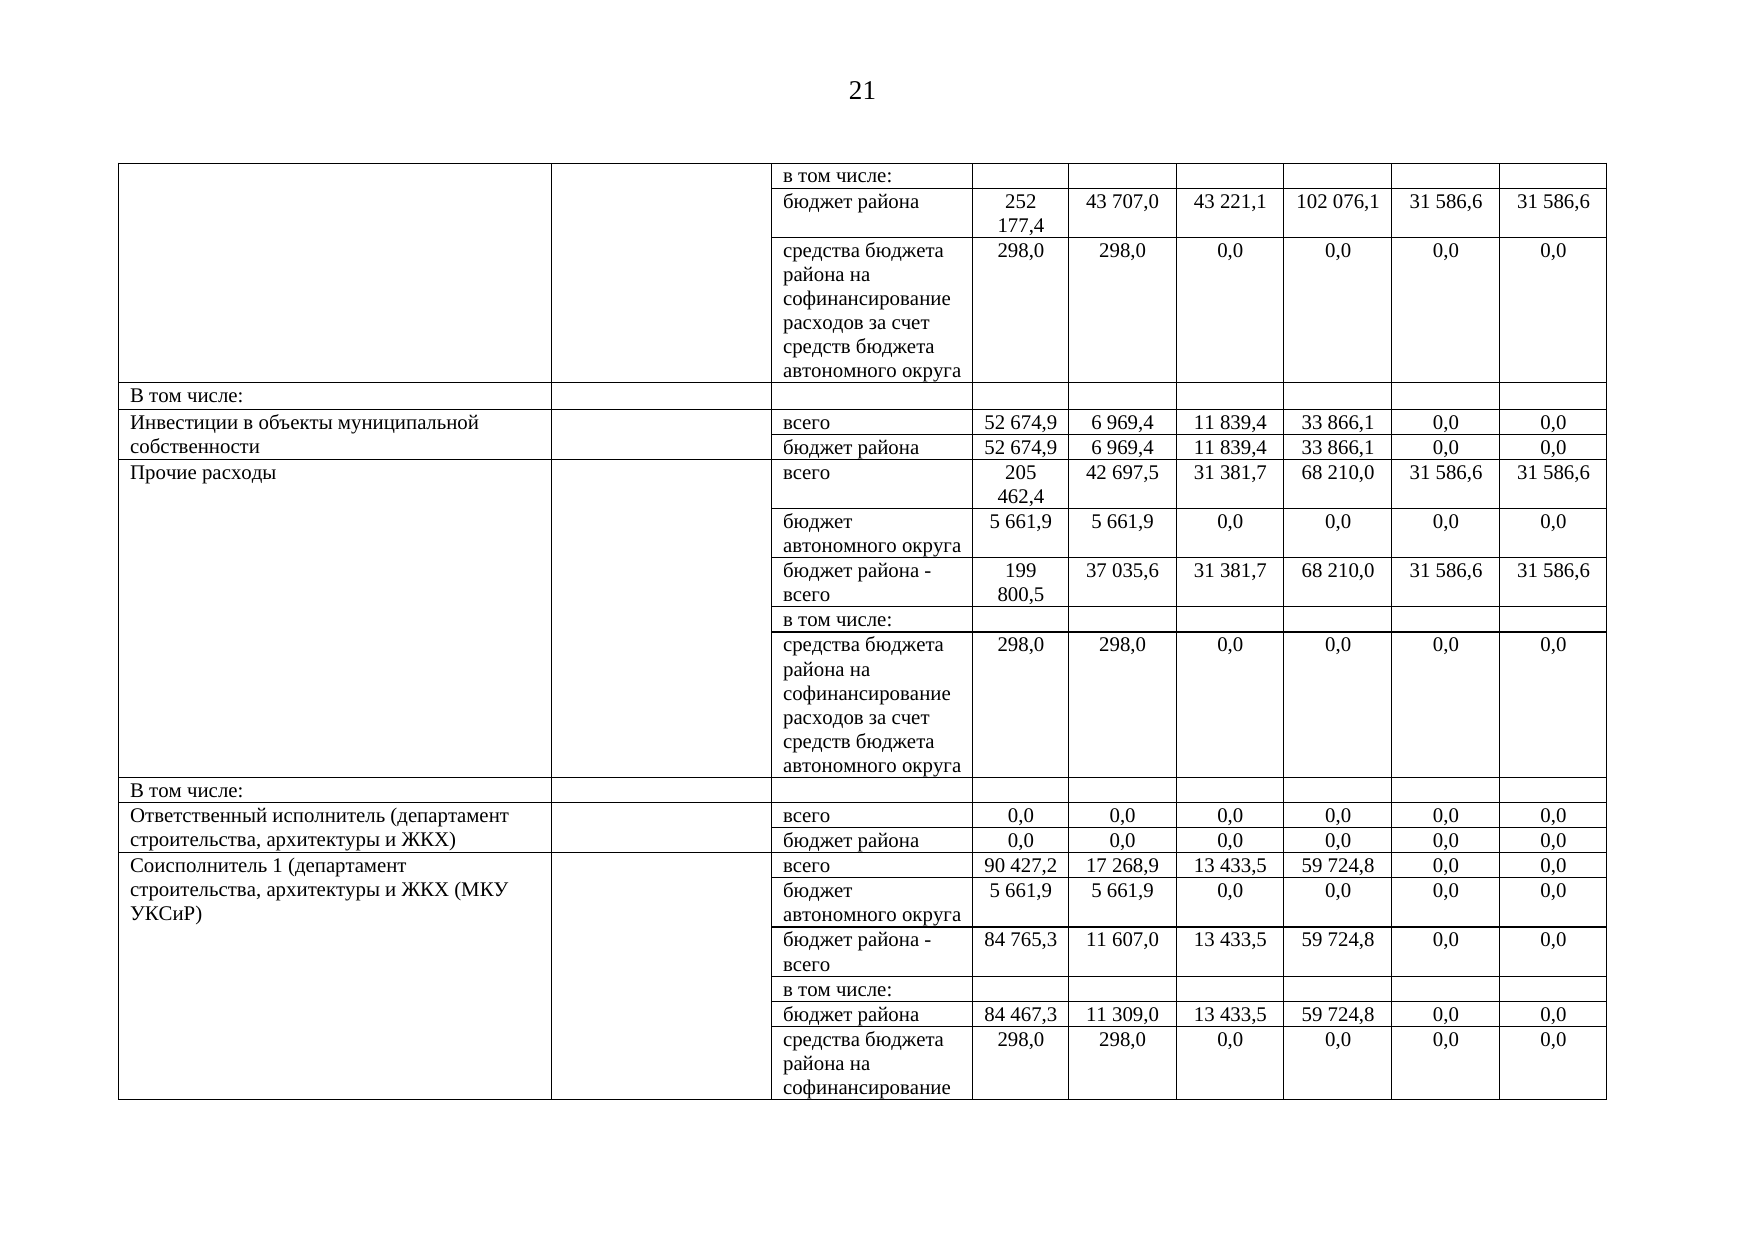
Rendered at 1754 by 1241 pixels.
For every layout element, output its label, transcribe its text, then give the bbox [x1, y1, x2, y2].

table_cell бюджет района [772, 435, 972, 459]
table_cell 205 462,4 [973, 460, 1068, 508]
table_cell [1069, 977, 1176, 1001]
table_cell [552, 383, 771, 408]
table_cell бюджет района - всего [772, 558, 972, 606]
table_cell 84 765,3 [973, 928, 1068, 976]
table_cell 31 381,7 [1177, 558, 1283, 606]
table_cell 59 724,8 [1284, 853, 1391, 877]
table_cell В том числе: [119, 778, 551, 802]
table_cell [1392, 778, 1499, 802]
table_cell 0,0 [1284, 633, 1391, 777]
table_cell 5 661,9 [1069, 878, 1176, 926]
table_cell 0,0 [1500, 238, 1606, 382]
table_cell [973, 977, 1068, 1001]
table_cell [973, 607, 1068, 631]
table_cell 0,0 [973, 828, 1068, 852]
table_cell 0,0 [1392, 435, 1499, 459]
table_cell 0,0 [1392, 928, 1499, 976]
table_cell [1500, 164, 1606, 187]
table_cell 298,0 [973, 238, 1068, 382]
table_cell 13 433,5 [1177, 928, 1283, 976]
table_cell 52 674,9 [973, 435, 1068, 459]
table_cell [772, 383, 972, 408]
table_cell 0,0 [1392, 1027, 1499, 1099]
table_cell [1177, 607, 1283, 631]
table_cell Ответственный исполнитель (департамент строительства, архитектуры и ЖКХ) [119, 803, 551, 852]
table_cell 0,0 [1284, 803, 1391, 827]
table_cell 0,0 [1392, 878, 1499, 926]
table_cell [1392, 164, 1499, 187]
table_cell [772, 1027, 972, 1099]
table_cell [1284, 164, 1391, 187]
table_cell бюджет автономного округа [772, 878, 972, 926]
table_cell 0,0 [1284, 878, 1391, 926]
table_cell [973, 383, 1068, 408]
table_cell 11 607,0 [1069, 928, 1176, 976]
table_cell бюджет района - всего [772, 928, 972, 976]
table_cell 6 969,4 [1069, 435, 1176, 459]
table_cell [1500, 977, 1606, 1001]
table_cell бюджет района [772, 1002, 972, 1026]
table_cell 298,0 [973, 633, 1068, 777]
table_cell 102 076,1 [1284, 189, 1391, 237]
table_cell [1500, 778, 1606, 802]
table_cell 33 866,1 [1284, 435, 1391, 459]
table_cell всего [772, 803, 972, 827]
table_cell 5 661,9 [973, 878, 1068, 926]
table_cell 31 381,7 [1177, 460, 1283, 508]
table_cell [772, 778, 972, 802]
table_cell 298,0 [1069, 238, 1176, 382]
table_cell [1284, 383, 1391, 408]
table_cell 0,0 [1500, 803, 1606, 827]
table_cell 13 433,5 [1177, 853, 1283, 877]
table_cell [552, 853, 771, 1099]
table_cell всего [772, 460, 972, 508]
table_cell 17 268,9 [1069, 853, 1176, 877]
table_cell [1069, 607, 1176, 631]
table_cell 31 586,6 [1500, 460, 1606, 508]
table_cell 0,0 [1500, 828, 1606, 852]
table_cell [1500, 383, 1606, 408]
table_cell 0,0 [1069, 828, 1176, 852]
table_cell [1177, 778, 1283, 802]
table_cell 0,0 [1392, 1002, 1499, 1026]
table_cell всего [772, 853, 972, 877]
table_cell [552, 803, 771, 852]
table_cell бюджет района [772, 828, 972, 852]
table_cell 37 035,6 [1069, 558, 1176, 606]
table_cell 31 586,6 [1392, 558, 1499, 606]
table_cell 0,0 [1284, 509, 1391, 557]
table_cell 199 800,5 [973, 558, 1068, 606]
table_cell 13 433,5 [1177, 1002, 1283, 1026]
table_cell 0,0 [1392, 853, 1499, 877]
table_cell 0,0 [1500, 853, 1606, 877]
table_cell 0,0 [1392, 238, 1499, 382]
table_cell 0,0 [1284, 828, 1391, 852]
table_cell 52 674,9 [973, 410, 1068, 434]
table_cell 0,0 [1500, 435, 1606, 459]
table_cell 43 221,1 [1177, 189, 1283, 237]
table_cell [973, 164, 1068, 187]
table_cell 43 707,0 [1069, 189, 1176, 237]
table_cell 84 467,3 [973, 1002, 1068, 1026]
table_cell 0,0 [973, 803, 1068, 827]
table_cell 5 661,9 [1069, 509, 1176, 557]
table_cell 0,0 [1177, 878, 1283, 926]
table_cell 0,0 [1500, 410, 1606, 434]
table_cell 0,0 [1500, 928, 1606, 976]
table_cell 0,0 [1284, 238, 1391, 382]
table_cell 59 724,8 [1284, 928, 1391, 976]
table_cell 0,0 [1500, 509, 1606, 557]
table_cell средства бюджета района на софинансирование расходов за счет средств бюджета автономного округа [772, 238, 972, 382]
table_cell [1284, 607, 1391, 631]
table_cell 0,0 [1177, 238, 1283, 382]
table_cell 0,0 [1500, 1027, 1606, 1099]
table_cell [1177, 164, 1283, 187]
table_cell 0,0 [1177, 1027, 1283, 1099]
table_cell 6 969,4 [1069, 410, 1176, 434]
table_cell 298,0 [1069, 1027, 1176, 1099]
table_cell бюджет района [772, 189, 972, 237]
table_cell 0,0 [1392, 633, 1499, 777]
table_cell 31 586,6 [1500, 189, 1606, 237]
table_cell [552, 410, 771, 459]
table_cell [1069, 383, 1176, 408]
table_cell Соисполнитель 1 (департамент строительства, архитектуры и ЖКХ (МКУ УКСиР) [119, 853, 551, 1099]
table_cell 0,0 [1069, 803, 1176, 827]
table_cell Инвестиции в объекты муниципальной собственности [119, 410, 551, 459]
table_cell [1392, 607, 1499, 631]
table_cell 11 309,0 [1069, 1002, 1176, 1026]
table_cell [552, 460, 771, 777]
table_cell 59 724,8 [1284, 1002, 1391, 1026]
table_cell 0,0 [1392, 828, 1499, 852]
table_cell 298,0 [1069, 633, 1176, 777]
table_cell 0,0 [1177, 828, 1283, 852]
table_cell 0,0 [1392, 410, 1499, 434]
table_cell [973, 778, 1068, 802]
table_cell [1392, 977, 1499, 1001]
table_cell [552, 778, 771, 802]
table_cell [1500, 607, 1606, 631]
table_cell 68 210,0 [1284, 558, 1391, 606]
table_cell в том числе: [772, 607, 972, 631]
table_cell 0,0 [1177, 509, 1283, 557]
table_cell 5 661,9 [973, 509, 1068, 557]
table_cell 11 839,4 [1177, 435, 1283, 459]
table_cell 0,0 [1177, 803, 1283, 827]
table_cell 68 210,0 [1284, 460, 1391, 508]
table_cell 33 866,1 [1284, 410, 1391, 434]
table_cell средства бюджета района на софинансирование расходов за счет средств бюджета автономного округа [772, 633, 972, 777]
table_cell 31 586,6 [1500, 558, 1606, 606]
table_cell Прочие расходы [119, 460, 551, 777]
table_cell 0,0 [1284, 1027, 1391, 1099]
table_cell [1177, 383, 1283, 408]
table_cell 0,0 [1500, 878, 1606, 926]
table_cell 11 839,4 [1177, 410, 1283, 434]
table_cell 0,0 [1500, 633, 1606, 777]
table_cell [1284, 778, 1391, 802]
table_cell 31 586,6 [1392, 189, 1499, 237]
table_cell 31 586,6 [1392, 460, 1499, 508]
table_cell [1069, 164, 1176, 187]
table_cell [1392, 383, 1499, 408]
table_cell 42 697,5 [1069, 460, 1176, 508]
table_cell [1069, 778, 1176, 802]
table_cell 0,0 [1177, 633, 1283, 777]
table_cell 252 177,4 [973, 189, 1068, 237]
table_cell [1284, 977, 1391, 1001]
table_cell в том числе: [772, 164, 972, 187]
table_cell 0,0 [1500, 1002, 1606, 1026]
table_cell 0,0 [1392, 803, 1499, 827]
table_cell 298,0 [973, 1027, 1068, 1099]
table_cell 90 427,2 [973, 853, 1068, 877]
table_cell бюджет автономного округа [772, 509, 972, 557]
table_cell всего [772, 410, 972, 434]
table_cell в том числе: [772, 977, 972, 1001]
table_cell [1177, 977, 1283, 1001]
table_cell В том числе: [119, 383, 551, 408]
table_cell 0,0 [1392, 509, 1499, 557]
